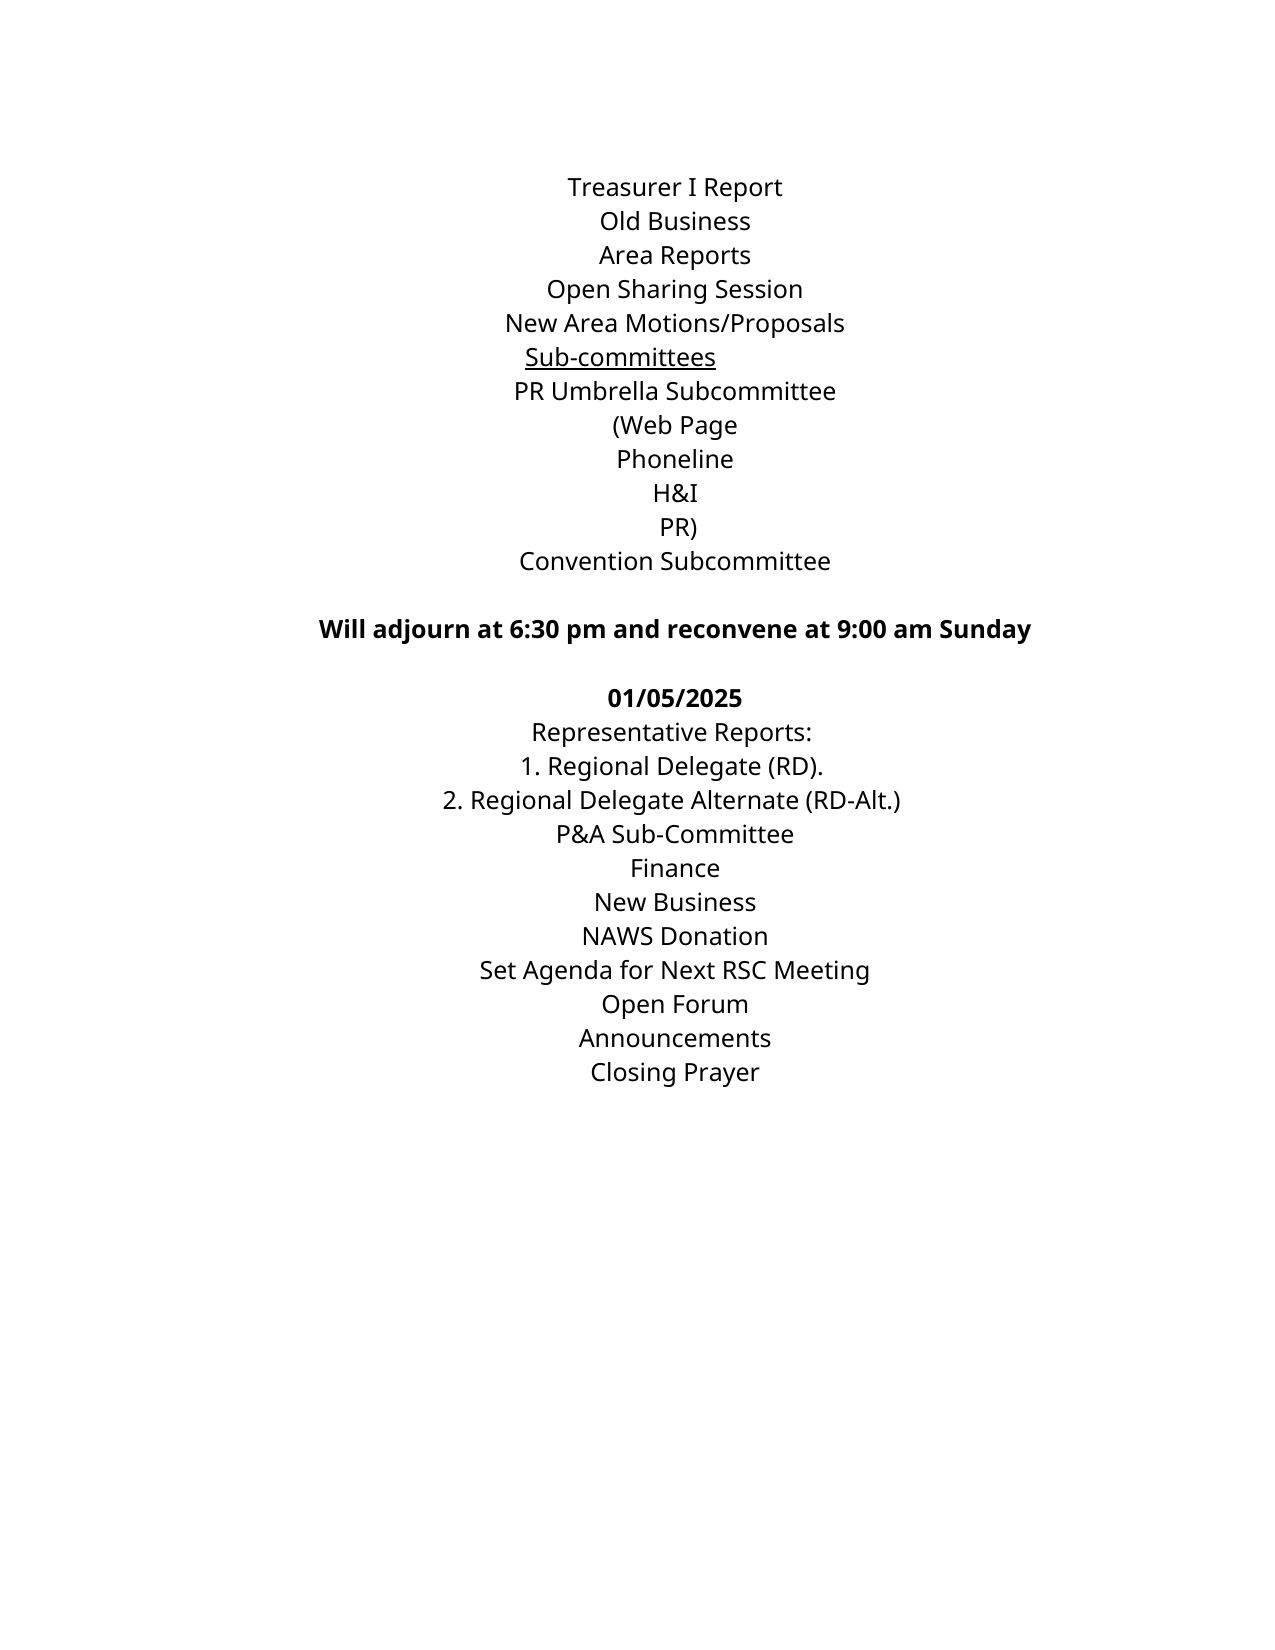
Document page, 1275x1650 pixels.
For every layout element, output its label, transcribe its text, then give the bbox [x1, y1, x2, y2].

text Representative Reports: 1. Regional Delegate (RD). 2. Regional Delegate Alternate (RD-Alt.) P&A Sub-Committee Finance New Business NAWS Donation Set Agenda for Next RSC Meeting Open Forum Announcements Closing Prayer [150, 714, 1200, 1089]
text Phoneline [150, 442, 1200, 476]
text Treasurer I Report Old Business Area Reports Open Sharing Session New Area Motions/Proposals [150, 169, 1200, 340]
text PR Umbrella Subcommittee [150, 374, 1200, 408]
text H&I [150, 476, 1200, 510]
text (Web Page [150, 408, 1200, 442]
text Will adjourn at 6:30 pm and reconvene at 9:00 am Sunday [150, 612, 1200, 646]
text 01/05/2025 [150, 680, 1200, 714]
text Sub-committees [450, 340, 1200, 374]
text PR) [150, 510, 1200, 544]
text Convention Subcommittee [150, 544, 1200, 578]
